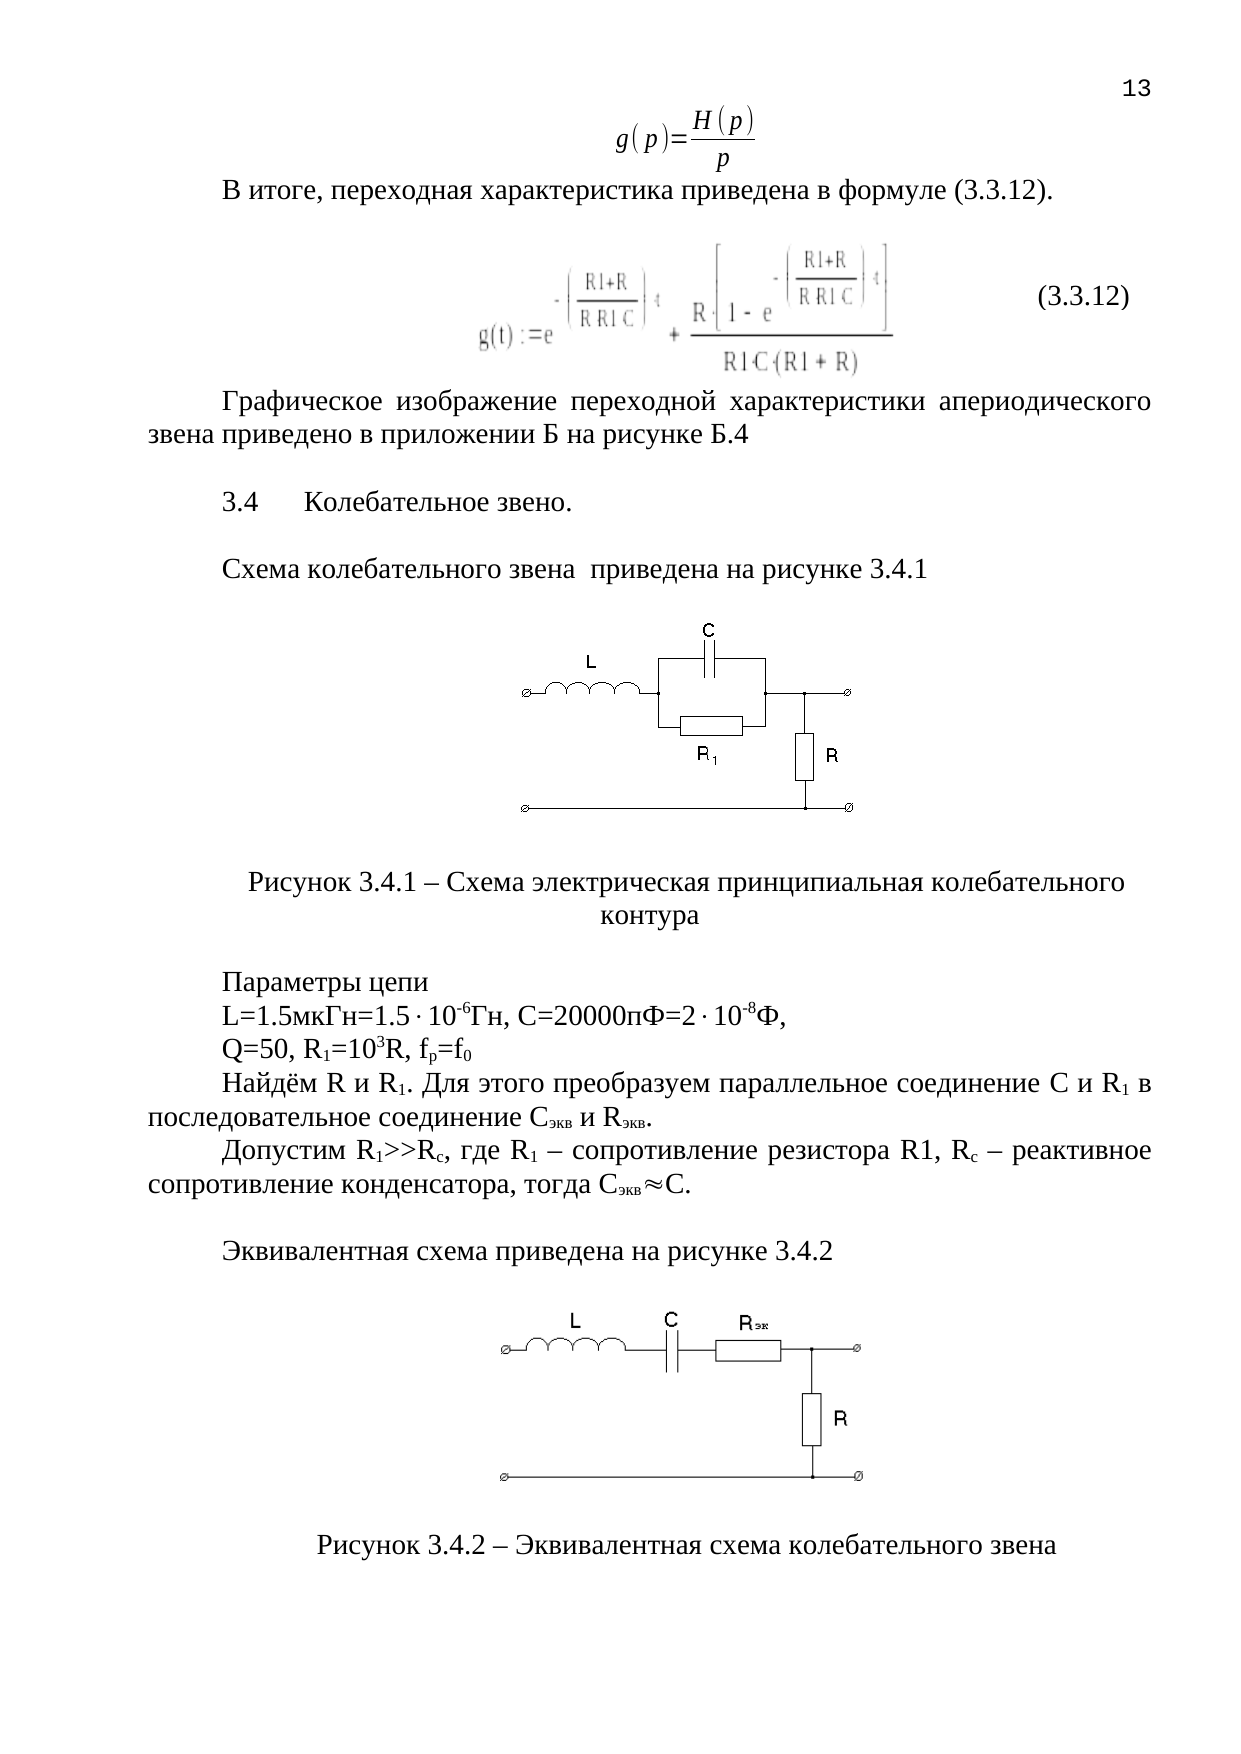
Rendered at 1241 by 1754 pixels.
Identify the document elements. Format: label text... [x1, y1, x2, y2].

text Q=50, R1=103R, fр=f0 [148, 1032, 1152, 1065]
text Схема колебательного звена приведена на рисунке 3.4.1 [148, 551, 1152, 584]
text Графическое изображение переходной характеристики апериодического звена приведено в приложении Б на рисунке Б.4 [148, 383, 1152, 450]
text L=1.5мкГн=1.510-6Гн, C=20000пФ=210-8Ф, [148, 998, 1152, 1032]
text Эквивалентная схема приведена на рисунке 3.4.2 [148, 1233, 1152, 1267]
text Рисунок 3.4.1 – Схема электрическая принципиальная колебательного контура [148, 864, 1152, 931]
picture [500, 617, 873, 831]
text Допустим R1>>Rc, где R1 – сопротивление резистора R1, Rc – реактивное сопротивление конденсатора, тогда СэквС. [148, 1132, 1152, 1199]
picture [496, 1302, 873, 1494]
text Параметры цепи [148, 964, 1152, 998]
text Рисунок 3.4.2 – Эквивалентная схема колебательного звена [148, 1527, 1152, 1561]
text Найдём R и R1. Для этого преобразуем параллельное соединение C и R1 в последовательное соединение Сэкв и Rэкв. [148, 1065, 1152, 1132]
list Колебательное звено. [148, 484, 1152, 517]
text В итоге, переходная характеристика приведена в формуле (3.3.12). [148, 172, 1152, 206]
